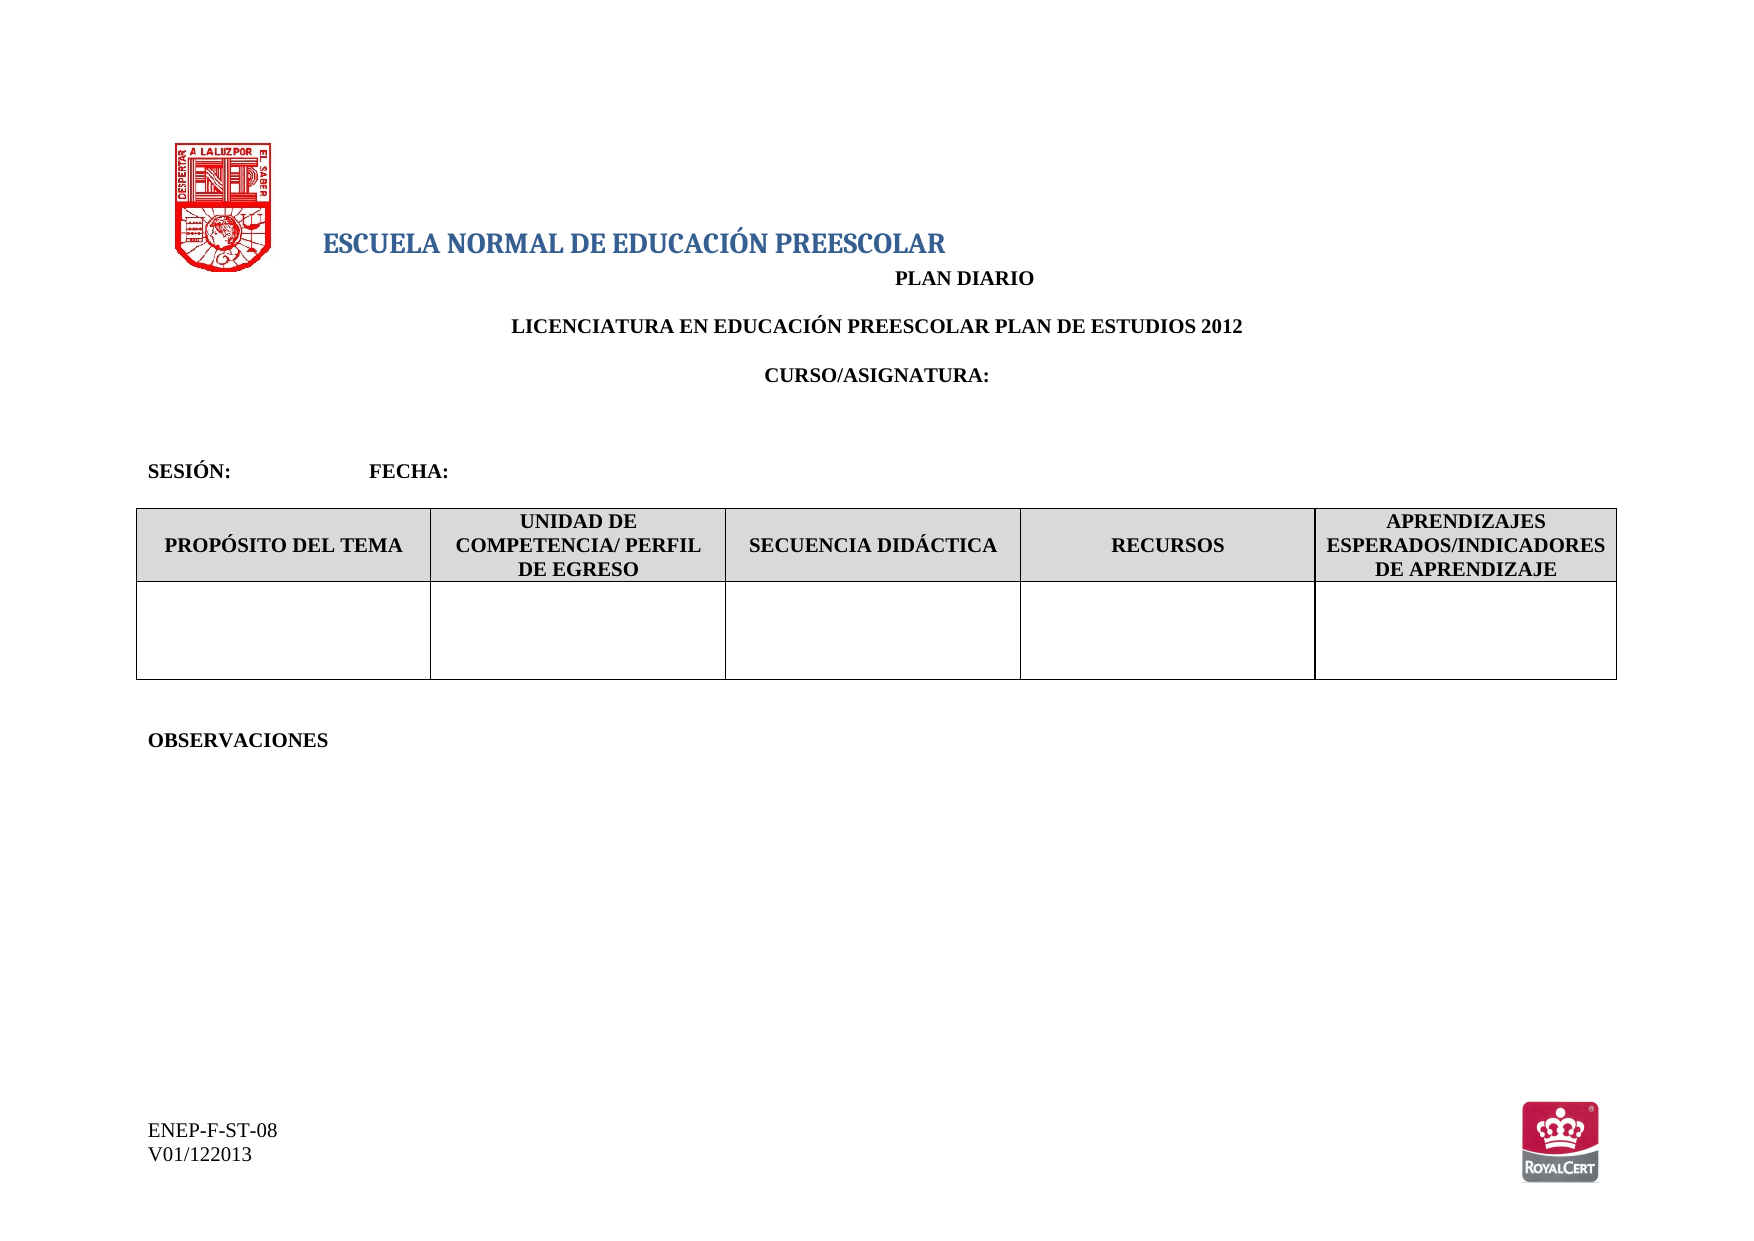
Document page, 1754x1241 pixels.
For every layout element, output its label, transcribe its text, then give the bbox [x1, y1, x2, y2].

table_header RECURSOS [1021, 509, 1314, 581]
table_header SECUENCIA DIDÁCTICA [726, 509, 1020, 581]
text SESIÓN: FECHA: [148, 459, 1606, 483]
table_header UNIDAD DE COMPETENCIA/ PERFIL DE EGRESO [431, 509, 725, 581]
subtitle ESCUELA NORMAL DE EDUCACIÓN PREESCOLAR [304, 227, 1606, 261]
table_cell [431, 582, 725, 678]
table_cell [1021, 582, 1314, 678]
table_cell [137, 582, 430, 678]
text CURSO/ASIGNATURA: [148, 363, 1606, 387]
text PLAN DIARIO [148, 266, 1606, 290]
picture [1521, 1100, 1600, 1183]
text LICENCIATURA EN EDUCACIÓN PREESCOLAR PLAN DE ESTUDIOS 2012 [148, 314, 1606, 338]
table_cell [726, 582, 1020, 678]
text OBSERVACIONES [148, 728, 1606, 752]
table_header APRENDIZAJES ESPERADOS/INDICADORES DE APRENDIZAJE [1316, 509, 1616, 581]
table_header PROPÓSITO DEL TEMA [137, 509, 430, 581]
table_cell [1316, 582, 1616, 678]
